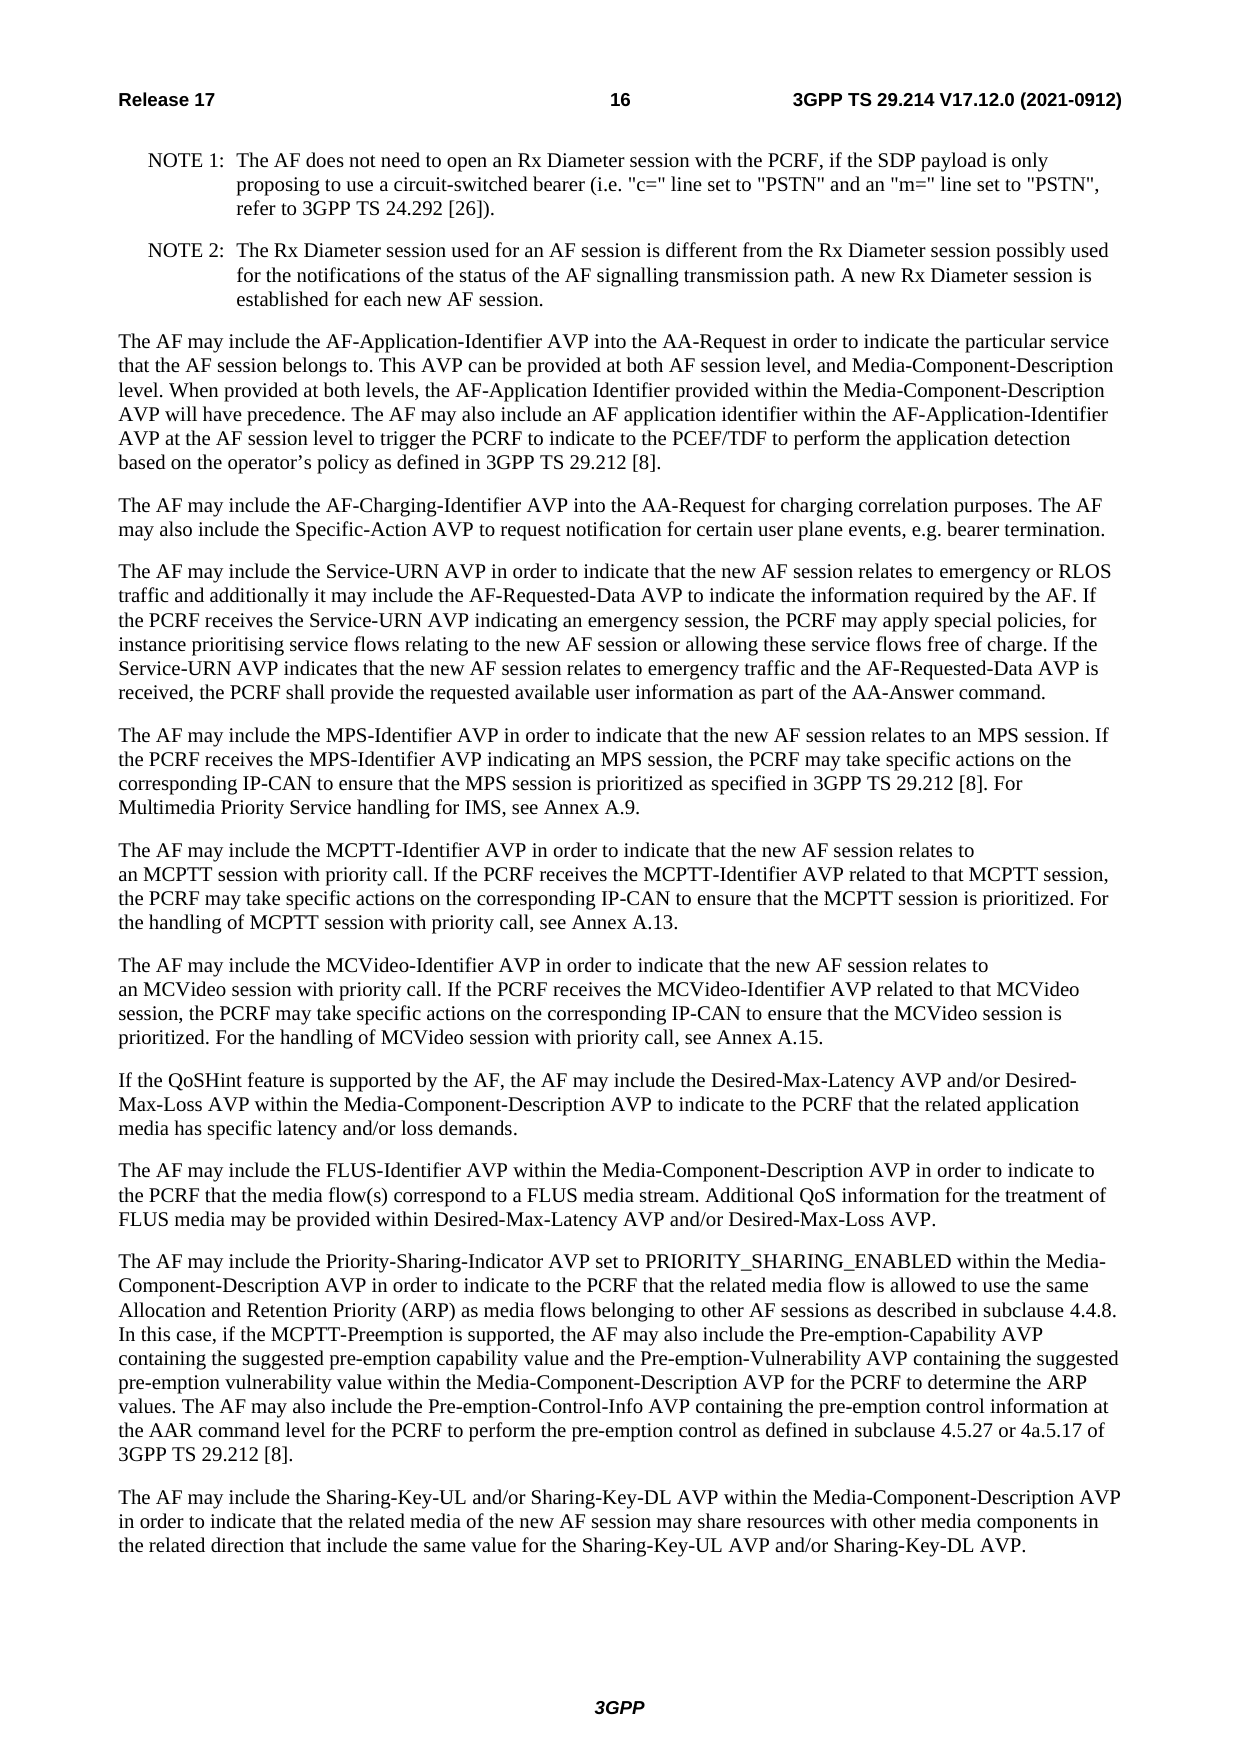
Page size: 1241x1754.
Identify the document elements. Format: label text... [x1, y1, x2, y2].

text The AF may include the Service-URN AVP in order to indicate that the new AF session relates to emergency or RLOS traffic and additionally it may include the AF-Requested-Data AVP to indicate the information required by the AF. If the PCRF receives the Service-URN AVP indicating an emergency session, the PCRF may apply special policies, for instance prioritising service flows relating to the new AF session or allowing these service flows free of charge. If the Service-URN AVP indicates that the new AF session relates to emergency traffic and the AF-Requested-Data AVP is received, the PCRF shall provide the requested available user information as part of the AA-Answer command. [118, 559, 1122, 704]
text The AF may include the AF-Application-Identifier AVP into the AA-Request in order to indicate the particular service that the AF session belongs to. This AVP can be provided at both AF session level, and Media-Component-Description level. When provided at both levels, the AF-Application Identifier provided within the Media-Component-Description AVP will have precedence. The AF may also include an AF application identifier within the AF-Application-Identifier AVP at the AF session level to trigger the PCRF to indicate to the PCEF/TDF to perform the application detection based on the operator’s policy as defined in 3GPP TS 29.212 [8]. [118, 329, 1122, 474]
text If the QoSHint feature is supported by the AF, the AF may include the Desired-Max-Latency AVP and/or Desired-Max-Loss AVP within the Media-Component-Description AVP to indicate to the PCRF that the related application media has specific latency and/or loss demands. [118, 1067, 1122, 1140]
text NOTE 2: The Rx Diameter session used for an AF session is different from the Rx Diameter session possibly used for the notifications of the status of the AF signalling transmission path. A new Rx Diameter session is established for each new AF session. [148, 238, 1122, 311]
text The AF may include the FLUS-Identifier AVP within the Media-Component-Description AVP in order to indicate to the PCRF that the media flow(s) correspond to a FLUS media stream. Additional QoS information for the treatment of FLUS media may be provided within Desired-Max-Latency AVP and/or Desired-Max-Loss AVP. [118, 1158, 1122, 1231]
text The AF may include the AF-Charging-Identifier AVP into the AA-Request for charging correlation purposes. The AF may also include the Specific-Action AVP to request notification for certain user plane events, e.g. bearer termination. [118, 492, 1122, 541]
text The AF may include the MCVideo-Identifier AVP in order to indicate that the new AF session relates to an MCVideo session with priority call. If the PCRF receives the MCVideo-Identifier AVP related to that MCVideo session, the PCRF may take specific actions on the corresponding IP-CAN to ensure that the MCVideo session is prioritized. For the handling of MCVideo session with priority call, see Annex A.15. [118, 952, 1122, 1049]
text The AF may include the Priority-Sharing-Indicator AVP set to PRIORITY_SHARING_ENABLED within the Media-Component-Description AVP in order to indicate to the PCRF that the related media flow is allowed to use the same Allocation and Retention Priority (ARP) as media flows belonging to other AF sessions as described in subclause 4.4.8. In this case, if the MCPTT-Preemption is supported, the AF may also include the Pre-emption-Capability AVP containing the suggested pre-emption capability value and the Pre-emption-Vulnerability AVP containing the suggested pre-emption vulnerability value within the Media-Component-Description AVP for the PCRF to determine the ARP values. The AF may also include the Pre-emption-Control-Info AVP containing the pre-emption control information at the AAR command level for the PCRF to perform the pre-emption control as defined in subclause 4.5.27 or 4a.5.17 of 3GPP TS 29.212 [8]. [118, 1249, 1122, 1466]
text The AF may include the MPS-Identifier AVP in order to indicate that the new AF session relates to an MPS session. If the PCRF receives the MPS-Identifier AVP indicating an MPS session, the PCRF may take specific actions on the corresponding IP-CAN to ensure that the MPS session is prioritized as specified in 3GPP TS 29.212 [8]. For Multimedia Priority Service handling for IMS, see Annex A.9. [118, 722, 1122, 819]
text The AF may include the MCPTT-Identifier AVP in order to indicate that the new AF session relates to an MCPTT session with priority call. If the PCRF receives the MCPTT-Identifier AVP related to that MCPTT session, the PCRF may take specific actions on the corresponding IP-CAN to ensure that the MCPTT session is prioritized. For the handling of MCPTT session with priority call, see Annex A.13. [118, 837, 1122, 934]
text NOTE 1: The AF does not need to open an Rx Diameter session with the PCRF, if the SDP payload is only proposing to use a circuit-switched bearer (i.e. "c=" line set to "PSTN" and an "m=" line set to "PSTN", refer to 3GPP TS 24.292 [26]). [148, 147, 1122, 220]
text The AF may include the Sharing-Key-UL and/or Sharing-Key-DL AVP within the Media-Component-Description AVP in order to indicate that the related media of the new AF session may share resources with other media components in the related direction that include the same value for the Sharing-Key-UL AVP and/or Sharing-Key-DL AVP. [118, 1485, 1122, 1557]
